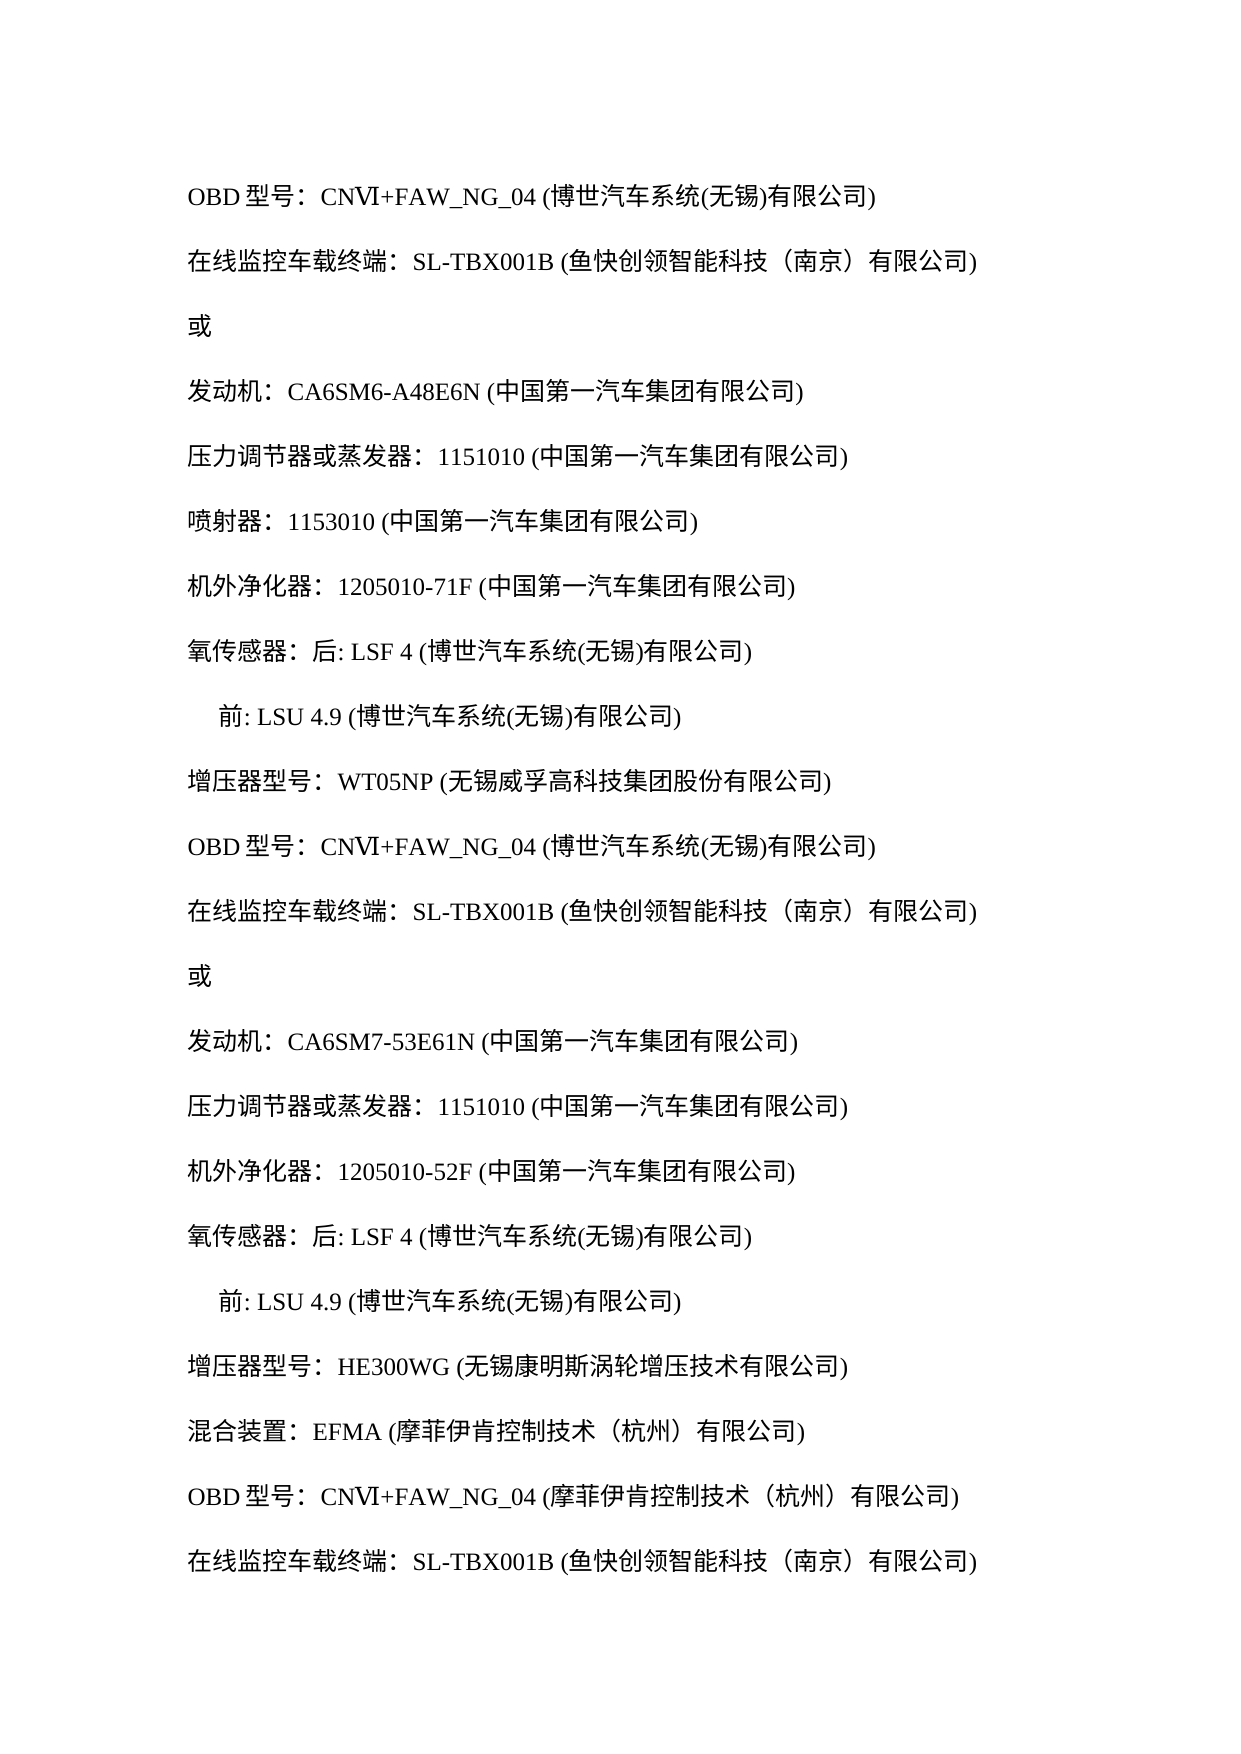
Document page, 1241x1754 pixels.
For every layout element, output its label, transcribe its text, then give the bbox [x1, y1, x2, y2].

text 压力调节器或蒸发器：1151010 (中国第一汽车集团有限公司) [187, 422, 1053, 487]
text 或 [187, 942, 1053, 1007]
text 或 [187, 292, 1053, 357]
text 增压器型号：HE300WG (无锡康明斯涡轮增压技术有限公司) [187, 1332, 1053, 1397]
text 机外净化器：1205010-71F (中国第一汽车集团有限公司) [187, 552, 1053, 617]
text 增压器型号：WT05NP (无锡威孚高科技集团股份有限公司) [187, 747, 1053, 812]
text 发动机：CA6SM6-A48E6N (中国第一汽车集团有限公司) [187, 357, 1053, 422]
text OBD型号：CNⅥ+FAW_NG_04 (博世汽车系统(无锡)有限公司) [187, 812, 1053, 877]
text OBD型号：CNⅥ+FAW_NG_04 (博世汽车系统(无锡)有限公司) [187, 162, 1053, 227]
text 发动机：CA6SM7-53E61N (中国第一汽车集团有限公司) [187, 1007, 1053, 1072]
text OBD型号：CNⅥ+FAW_NG_04 (摩菲伊肯控制技术（杭州）有限公司) [187, 1462, 1053, 1527]
text 前: LSU 4.9 (博世汽车系统(无锡)有限公司) [187, 1267, 1053, 1332]
text 混合装置：EFMA (摩菲伊肯控制技术（杭州）有限公司) [187, 1397, 1053, 1462]
text 在线监控车载终端：SL-TBX001B (鱼快创领智能科技（南京）有限公司) [187, 227, 1053, 292]
text 氧传感器：后: LSF 4 (博世汽车系统(无锡)有限公司) [187, 1202, 1053, 1267]
text 压力调节器或蒸发器：1151010 (中国第一汽车集团有限公司) [187, 1072, 1053, 1137]
text 氧传感器：后: LSF 4 (博世汽车系统(无锡)有限公司) [187, 617, 1053, 682]
text 机外净化器：1205010-52F (中国第一汽车集团有限公司) [187, 1137, 1053, 1202]
text 在线监控车载终端：SL-TBX001B (鱼快创领智能科技（南京）有限公司) [187, 877, 1053, 942]
text 在线监控车载终端：SL-TBX001B (鱼快创领智能科技（南京）有限公司) [187, 1527, 1053, 1592]
text 喷射器：1153010 (中国第一汽车集团有限公司) [187, 487, 1053, 552]
text 前: LSU 4.9 (博世汽车系统(无锡)有限公司) [187, 682, 1053, 747]
